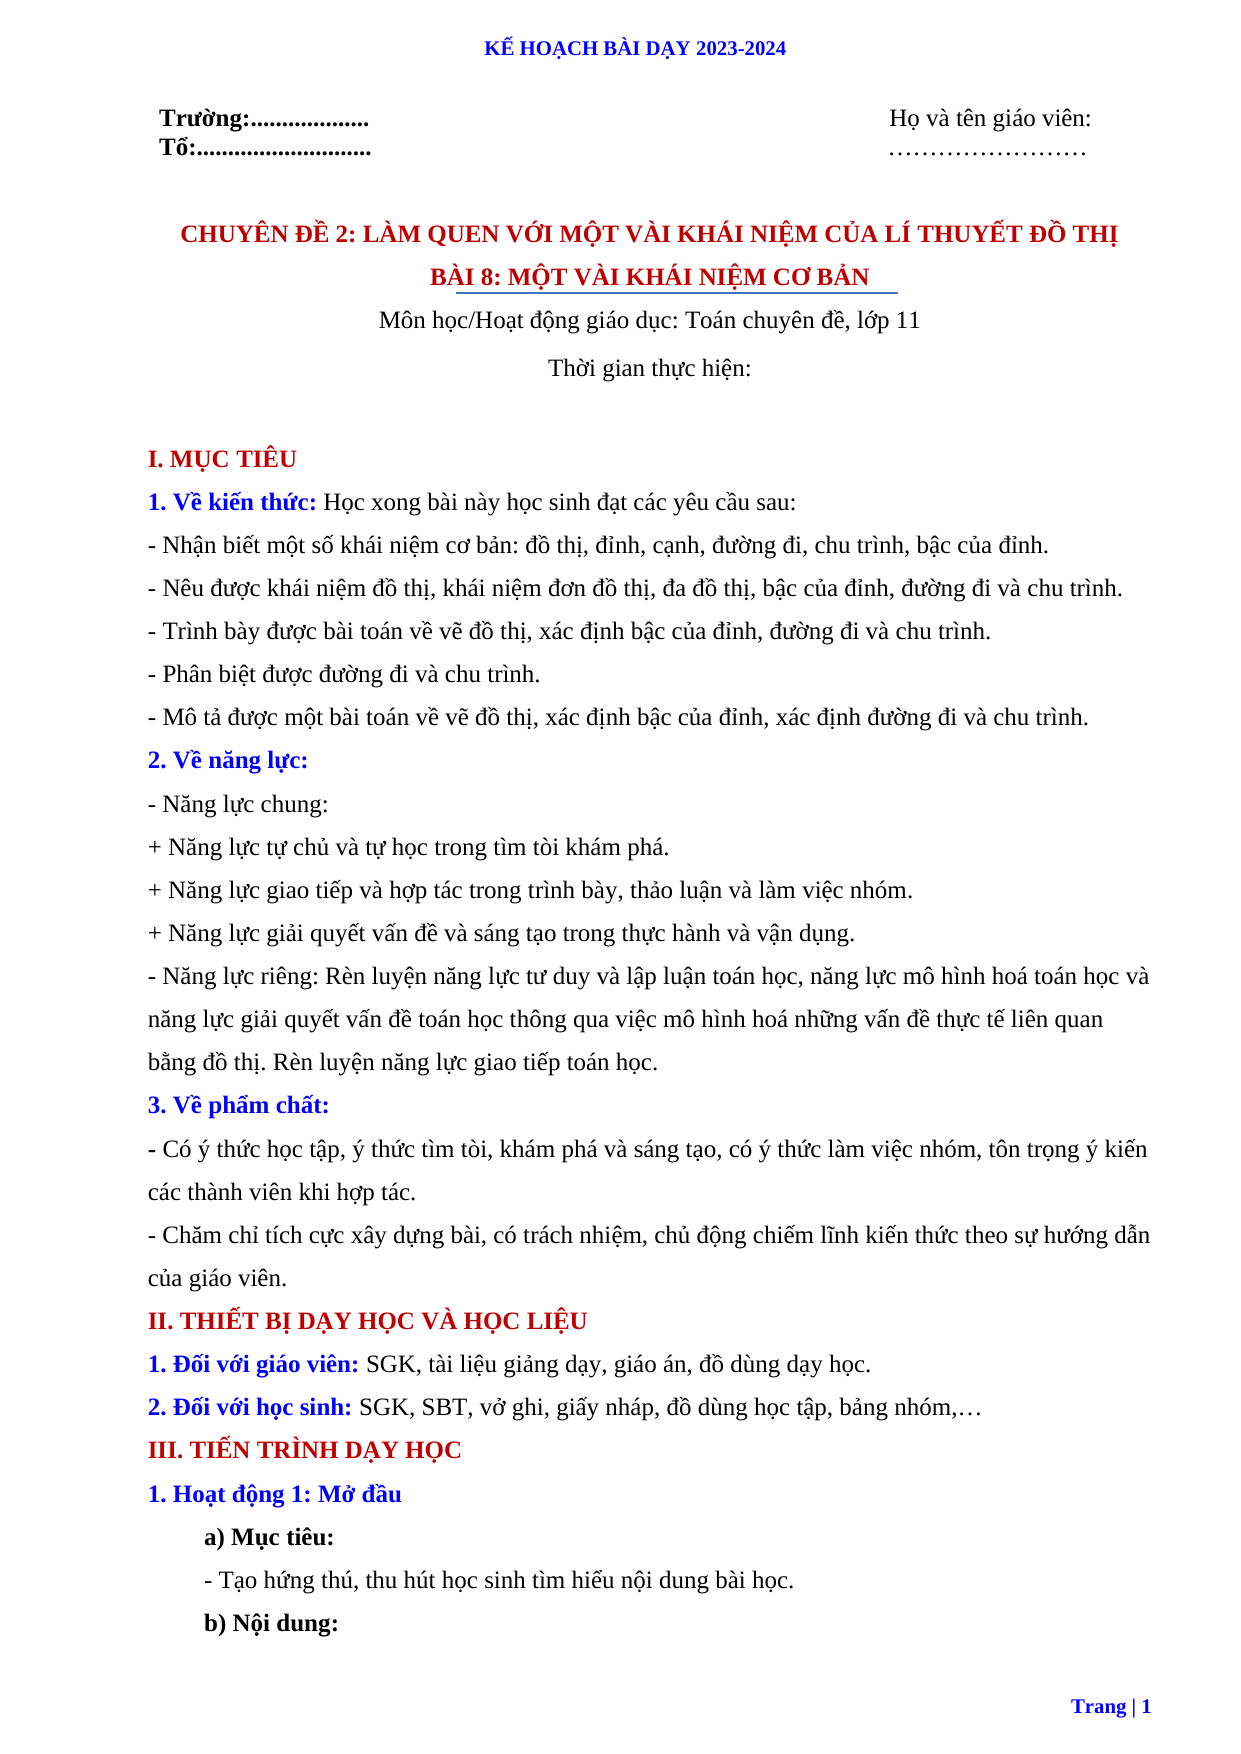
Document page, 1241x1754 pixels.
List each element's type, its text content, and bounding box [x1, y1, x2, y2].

text I. MỤC TIÊU [148, 444, 1152, 472]
text - Phân biệt được đường đi và chu trình. [148, 659, 1152, 688]
text II. THIẾT BỊ DẠY HỌC VÀ HỌC LIỆU [148, 1306, 1152, 1335]
text - Trình bày được bài toán về vẽ đồ thị, xác định bậc của đỉnh, đường đi và chu trình. [148, 616, 1152, 645]
text - Nêu được khái niệm đồ thị, khái niệm đơn đồ thị, đa đồ thị, bậc của đỉnh, đường đi và chu trình. [148, 573, 1152, 602]
text Thời gian thực hiện: [148, 353, 1152, 382]
text - Nhận biết một số khái niệm cơ bản: đồ thị, đỉnh, cạnh, đường đi, chu trình, bậc của đỉnh. [148, 530, 1152, 559]
text - Có ý thức học tập, ý thức tìm tòi, khám phá và sáng tạo, có ý thức làm việc nhóm, tôn trọng ý kiến các thành viên khi hợp tác. [148, 1134, 1152, 1206]
table_header Họ và tên giáo viên: …………………… [617, 103, 1152, 176]
text 1. Đối với giáo viên: SGK, tài liệu giảng dạy, giáo án, đồ dùng dạy học. [148, 1349, 1152, 1378]
text - Mô tả được một bài toán về vẽ đồ thị, xác định bậc của đỉnh, xác định đường đi và chu trình. [148, 702, 1152, 731]
text 2. Đối với học sinh: SGK, SBT, vở ghi, giấy nháp, đồ dùng học tập, bảng nhóm,… [148, 1392, 1152, 1421]
text - Năng lực riêng: Rèn luyện năng lực tư duy và lập luận toán học, năng lực mô hình hoá toán học và năng lực giải quyết vấn đề toán học thông qua việc mô hình hoá những vấn đề thực tế liên quan bằng đồ thị. Rèn luyện năng lực giao tiếp toán học. [148, 961, 1152, 1076]
text + Năng lực giao tiếp và hợp tác trong trình bày, thảo luận và làm việc nhóm. [148, 875, 1152, 904]
text - Tạo hứng thú, thu hút học sinh tìm hiểu nội dung bài học. [148, 1565, 1152, 1594]
text Môn học/Hoạt động giáo dục: Toán chuyên đề, lớp 11 [148, 305, 1152, 334]
text a) Mục tiêu: [148, 1522, 1152, 1551]
text - Chăm chỉ tích cực xây dựng bài, có trách nhiệm, chủ động chiếm lĩnh kiến thức theo sự hướng dẫn của giáo viên. [148, 1220, 1152, 1292]
text III. TIẾN TRÌNH DẠY HỌC [148, 1436, 1152, 1464]
text 1. Hoạt động 1: Mở đầu [148, 1479, 1152, 1507]
text - Năng lực chung: [148, 789, 1152, 817]
text CHUYÊN ĐỀ 2: LÀM QUEN VỚI MỘT VÀI KHÁI NIỆM CỦA LÍ THUYẾT ĐỒ THỊ [148, 219, 1152, 248]
text 3. Về phẩm chất: [148, 1091, 1152, 1119]
text + Năng lực tự chủ và tự học trong tìm tòi khám phá. [148, 832, 1152, 861]
text BÀI 8: MỘT VÀI KHÁI NIỆM CƠ BẢN [148, 262, 1152, 291]
text 1. Về kiến thức: Học xong bài này học sinh đạt các yêu cầu sau: [148, 487, 1152, 516]
text b) Nội dung: [148, 1608, 1152, 1637]
text + Năng lực giải quyết vấn đề và sáng tạo trong thực hành và vận dụng. [148, 918, 1152, 947]
text 2. Về năng lực: [148, 746, 1152, 774]
table_header Trường:................... Tổ:............................ [148, 103, 617, 176]
